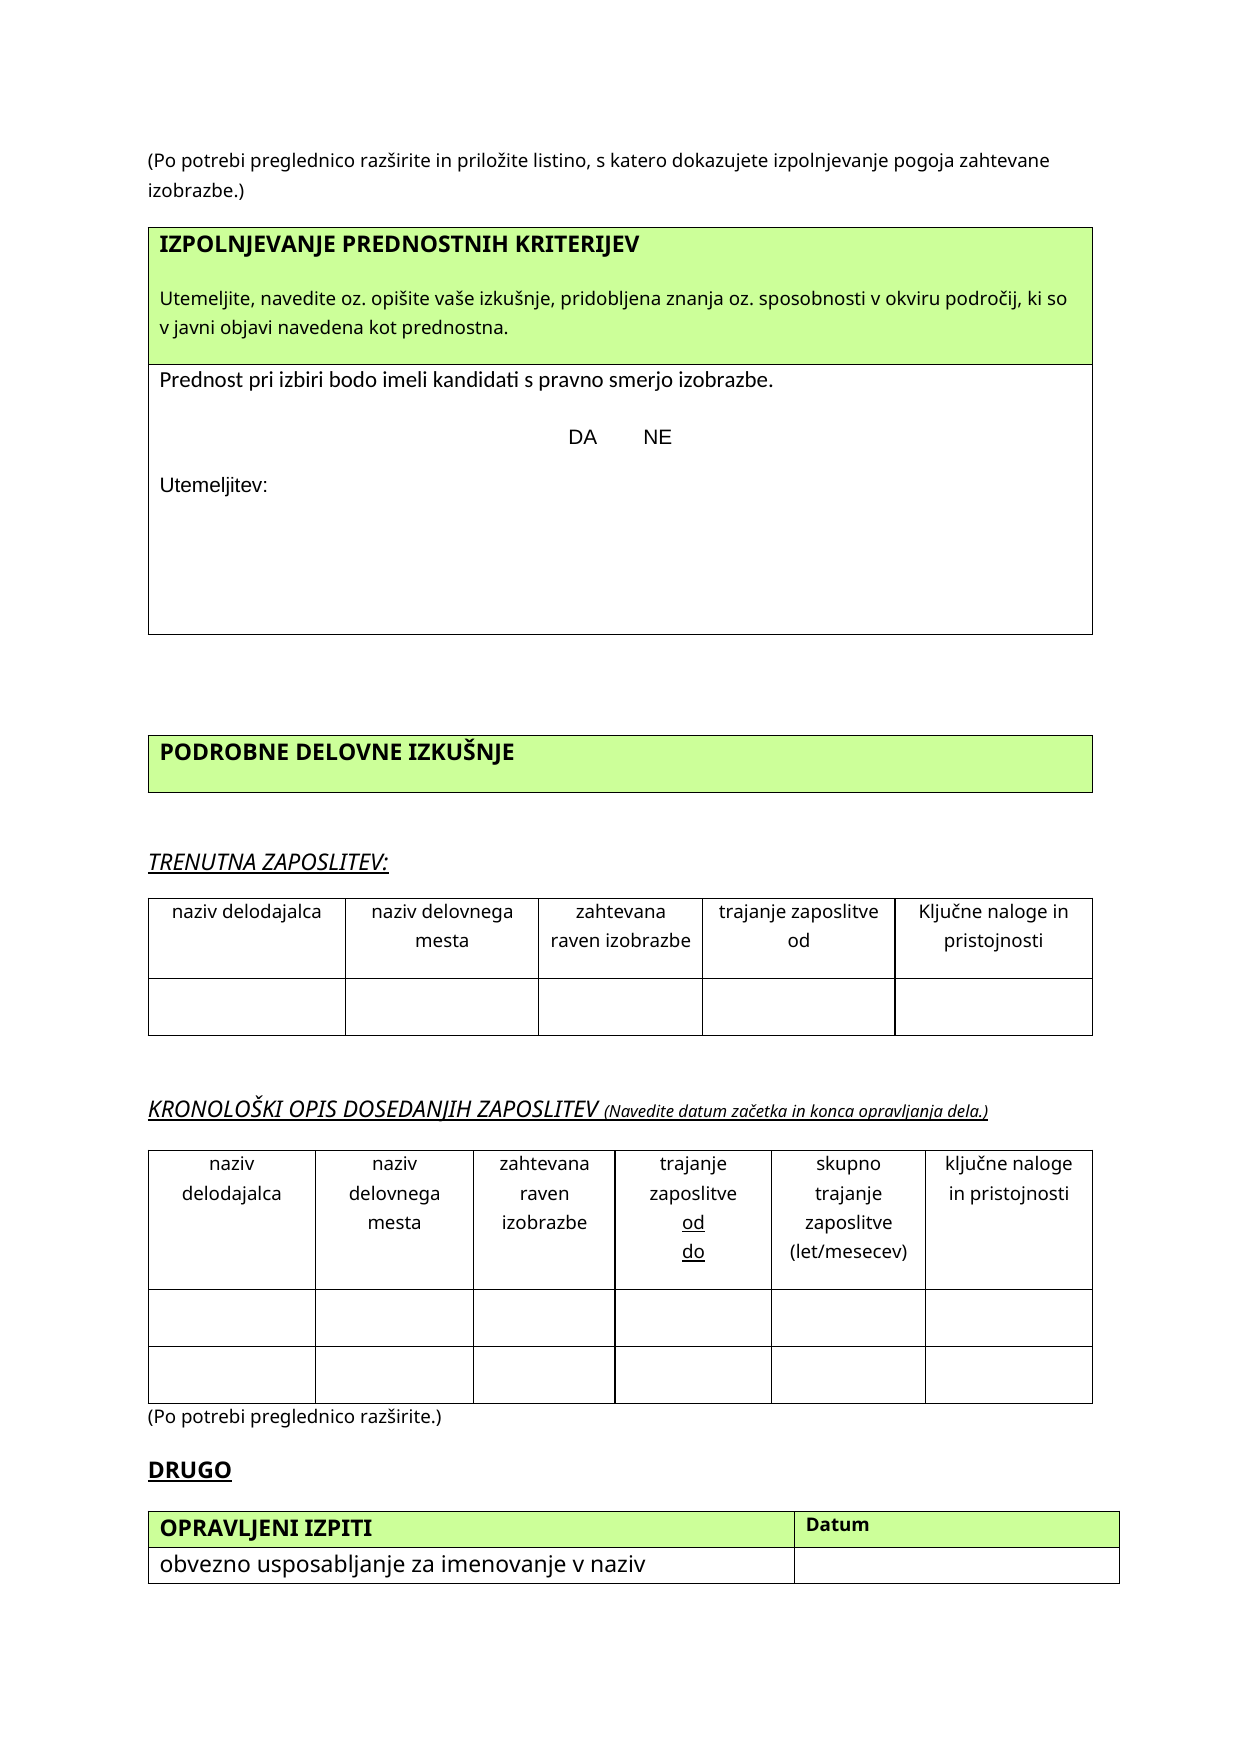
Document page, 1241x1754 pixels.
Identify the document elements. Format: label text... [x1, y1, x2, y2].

table_header naziv delodajalca [149, 899, 345, 978]
table_header ključne naloge in pristojnosti [926, 1151, 1092, 1289]
table_cell [616, 1347, 771, 1403]
table_header OPRAVLJENI IZPITI [149, 1512, 794, 1547]
table_cell [678, 1548, 794, 1583]
table_cell [316, 1347, 473, 1403]
table_header IZPOLNJEVANJE PREDNOSTNIH KRITERIJEV Utemeljite, navedite oz. opišite vaše izkušnje, pridobljena znanja oz. sposobnosti v okviru področij, ki so v javni objavi navedena kot prednostna. [149, 228, 1092, 364]
table_cell [149, 979, 345, 1035]
table_cell [703, 979, 894, 1035]
table_cell [772, 1290, 925, 1346]
table_cell [772, 1347, 925, 1403]
text DRUGO [148, 1454, 1093, 1485]
text (Po potrebi preglednico razširite in priložite listino, s katero dokazujete izpolnjevanje pogoja zahtevane izobrazbe.) [148, 148, 1093, 202]
table_header naziv delovnega mesta [346, 899, 538, 978]
table_header zahtevana raven izobrazbe [539, 899, 702, 978]
table_cell [474, 1290, 614, 1346]
table_header skupno trajanje zaposlitve (let/mesecev) [772, 1151, 925, 1289]
table_header Datum [795, 1512, 1119, 1547]
table_cell [474, 1347, 614, 1403]
table_cell [795, 1548, 1119, 1583]
table_header naziv delodajalca [149, 1151, 315, 1289]
table_header naziv delovnega mesta [316, 1151, 473, 1289]
table_cell [539, 979, 702, 1035]
table_cell [896, 979, 1092, 1035]
table_cell [149, 1347, 315, 1403]
table_cell obvezno usposabljanje za imenovanje v naziv [149, 1548, 677, 1583]
table_cell Prednost pri izbiri bodo imeli kandidati s pravno smerjo izobrazbe. DA NE Utemeljitev: [149, 365, 1092, 634]
table_cell [926, 1347, 1092, 1403]
table_header trajanje zaposlitve od do [616, 1151, 771, 1289]
table_header trajanje zaposlitve od [703, 899, 894, 978]
table_cell [616, 1290, 771, 1346]
table_header PODROBNE DELOVNE IZKUŠNJE [149, 736, 1092, 792]
table_cell [346, 979, 538, 1035]
table_cell [149, 1290, 315, 1346]
text (Po potrebi preglednico razširite.) [148, 1404, 1093, 1429]
table_cell [316, 1290, 473, 1346]
text KRONOLOŠKI OPIS DOSEDANJIH ZAPOSLITEV (Navedite datum začetka in konca opravljanja dela.) [148, 1093, 1093, 1124]
text TRENUTNA ZAPOSLITEV: [148, 845, 1093, 877]
table_header zahtevana raven izobrazbe [474, 1151, 614, 1289]
table_header Ključne naloge in pristojnosti [896, 899, 1092, 978]
table_cell [926, 1290, 1092, 1346]
